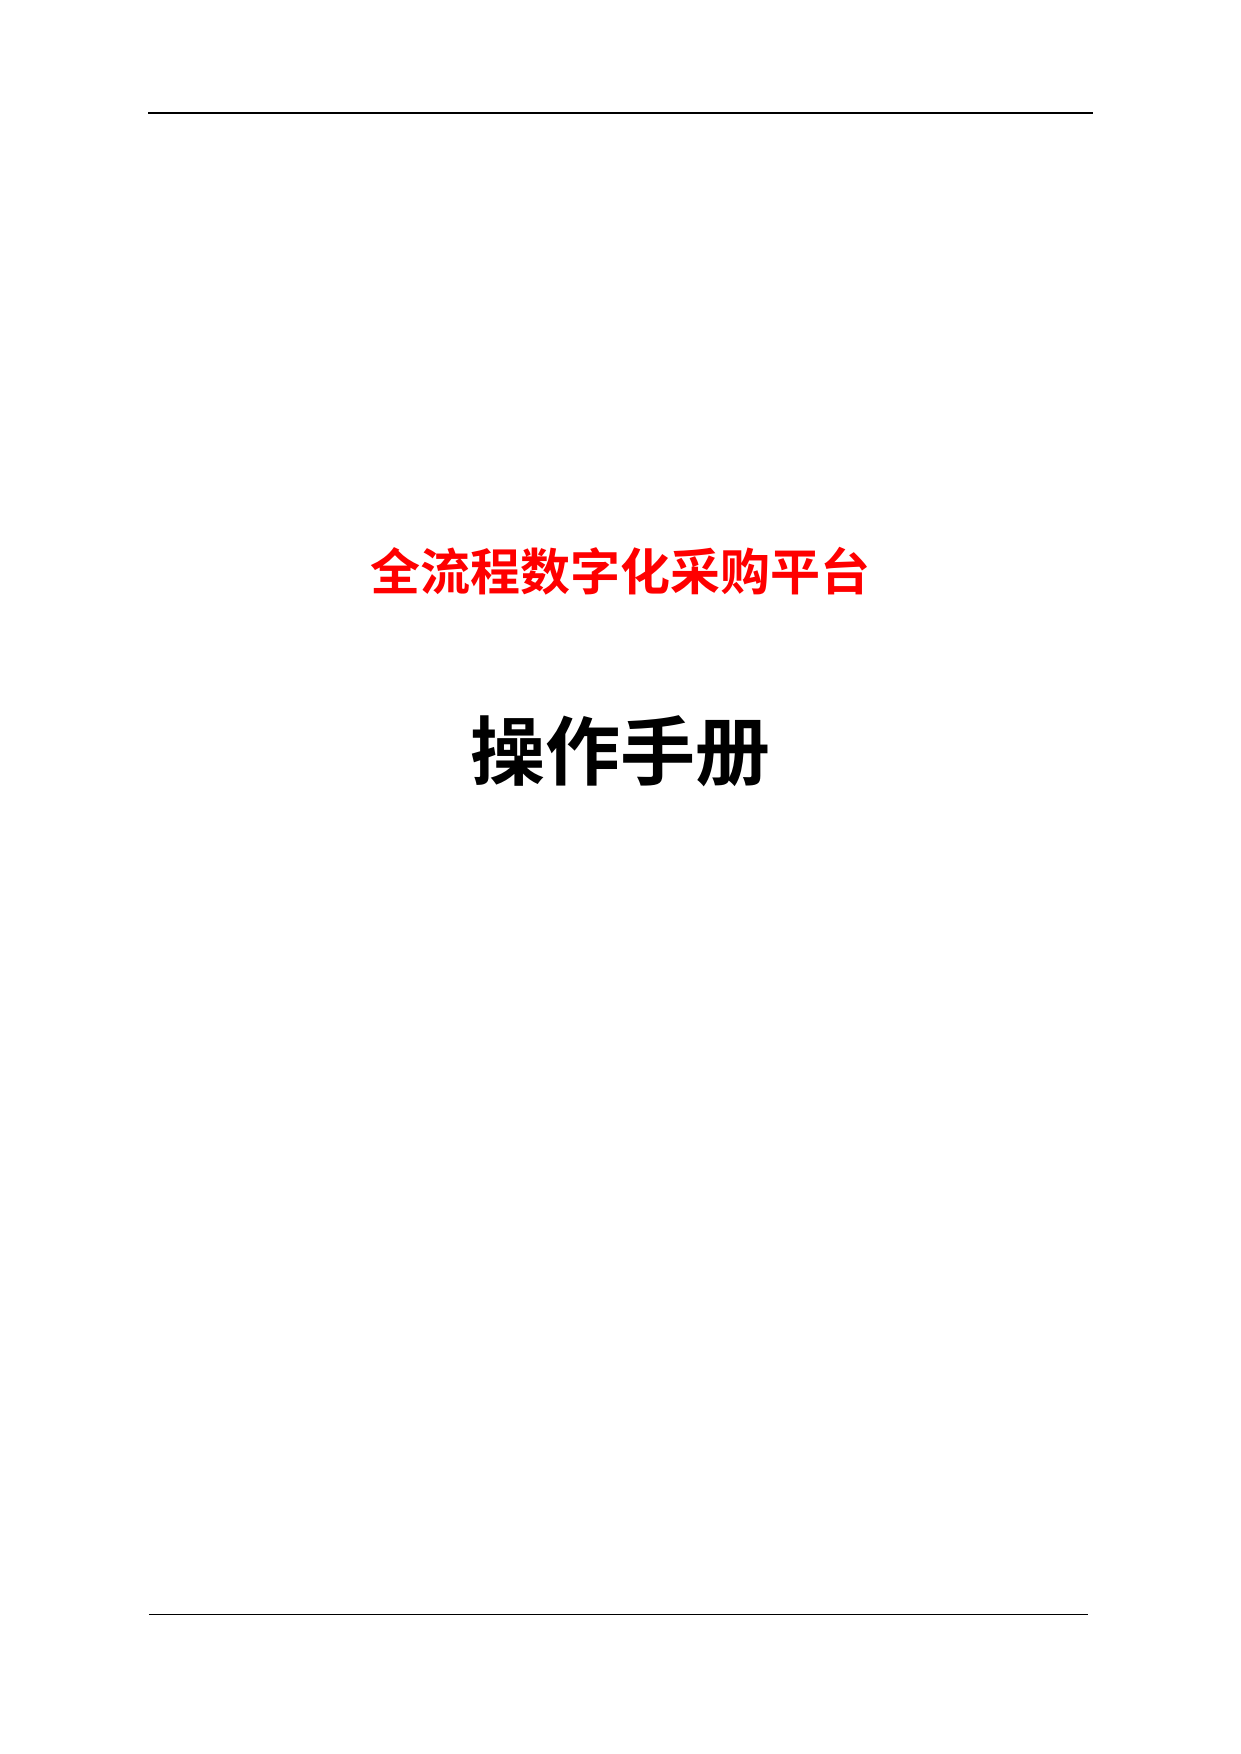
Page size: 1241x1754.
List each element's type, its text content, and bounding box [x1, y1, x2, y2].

text 操作手册 [148, 682, 1093, 812]
text 全流程数字化采购平台 [148, 519, 1093, 617]
